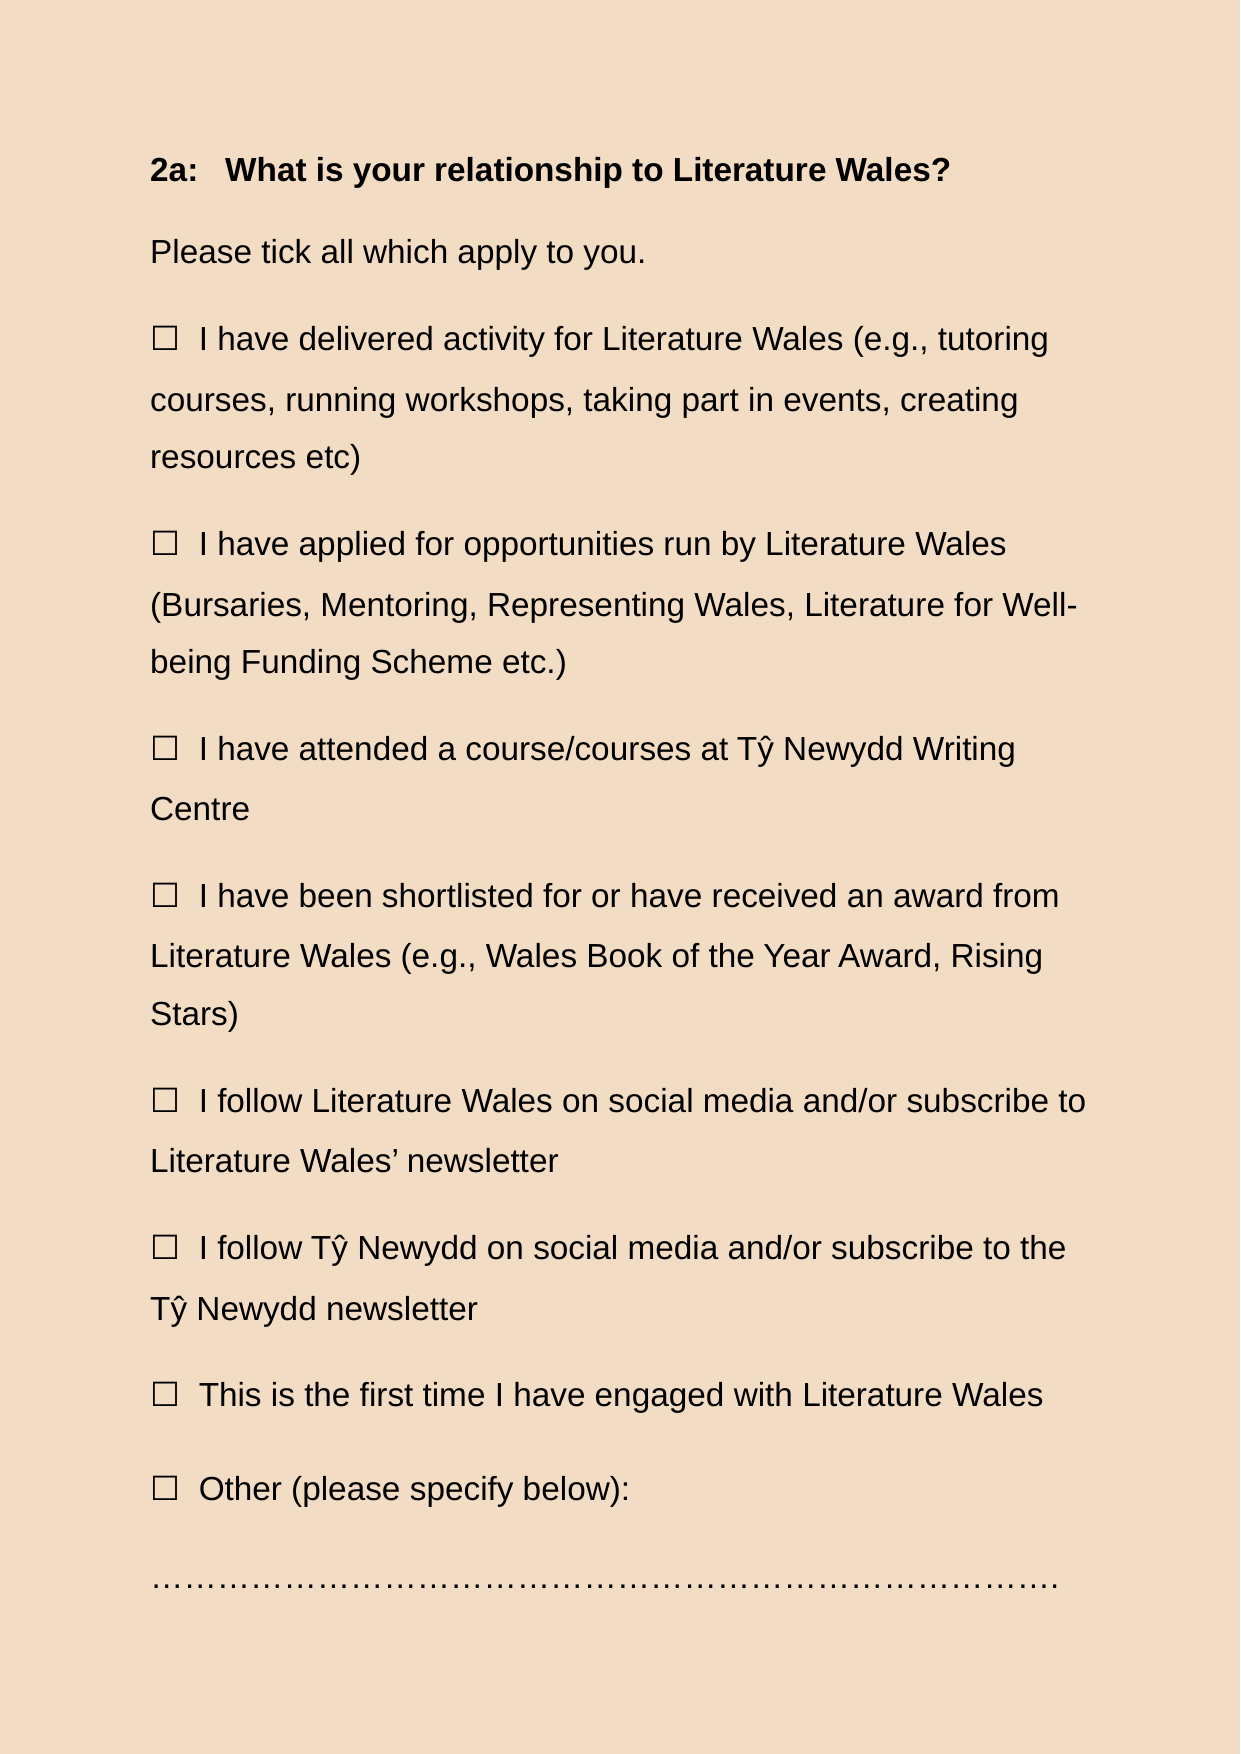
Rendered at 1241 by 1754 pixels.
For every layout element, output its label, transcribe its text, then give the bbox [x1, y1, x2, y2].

text I have been shortlisted for or have received an award from Literature Wales (e.g., Wales Book of the Year Award, Rising Stars) [150, 872, 1090, 1033]
text Please tick all which apply to you. [150, 233, 1090, 271]
text ………………………………………………………………………. [150, 1557, 1090, 1596]
text I have applied for opportunities run by Literature Wales (Bursaries, Mentoring, Representing Wales, Literature for Well-being Funding Scheme etc.) [150, 520, 1090, 681]
text I have delivered activity for Literature Wales (e.g., tutoring courses, running workshops, taking part in events, creating resources etc) [150, 315, 1090, 476]
text I have attended a course/courses at Tŷ Newydd Writing Centre [150, 725, 1090, 828]
text Other (please specify below): [150, 1464, 1090, 1510]
text 2a: What is your relationship to Literature Wales? [150, 150, 1090, 188]
text I follow Tŷ Newydd on social media and/or subscribe to the Tŷ Newydd newsletter [150, 1224, 1090, 1327]
text This is the first time I have engaged with Literature Wales [150, 1371, 1090, 1417]
text I follow Literature Wales on social media and/or subscribe to Literature Wales’ newsletter [150, 1077, 1090, 1180]
